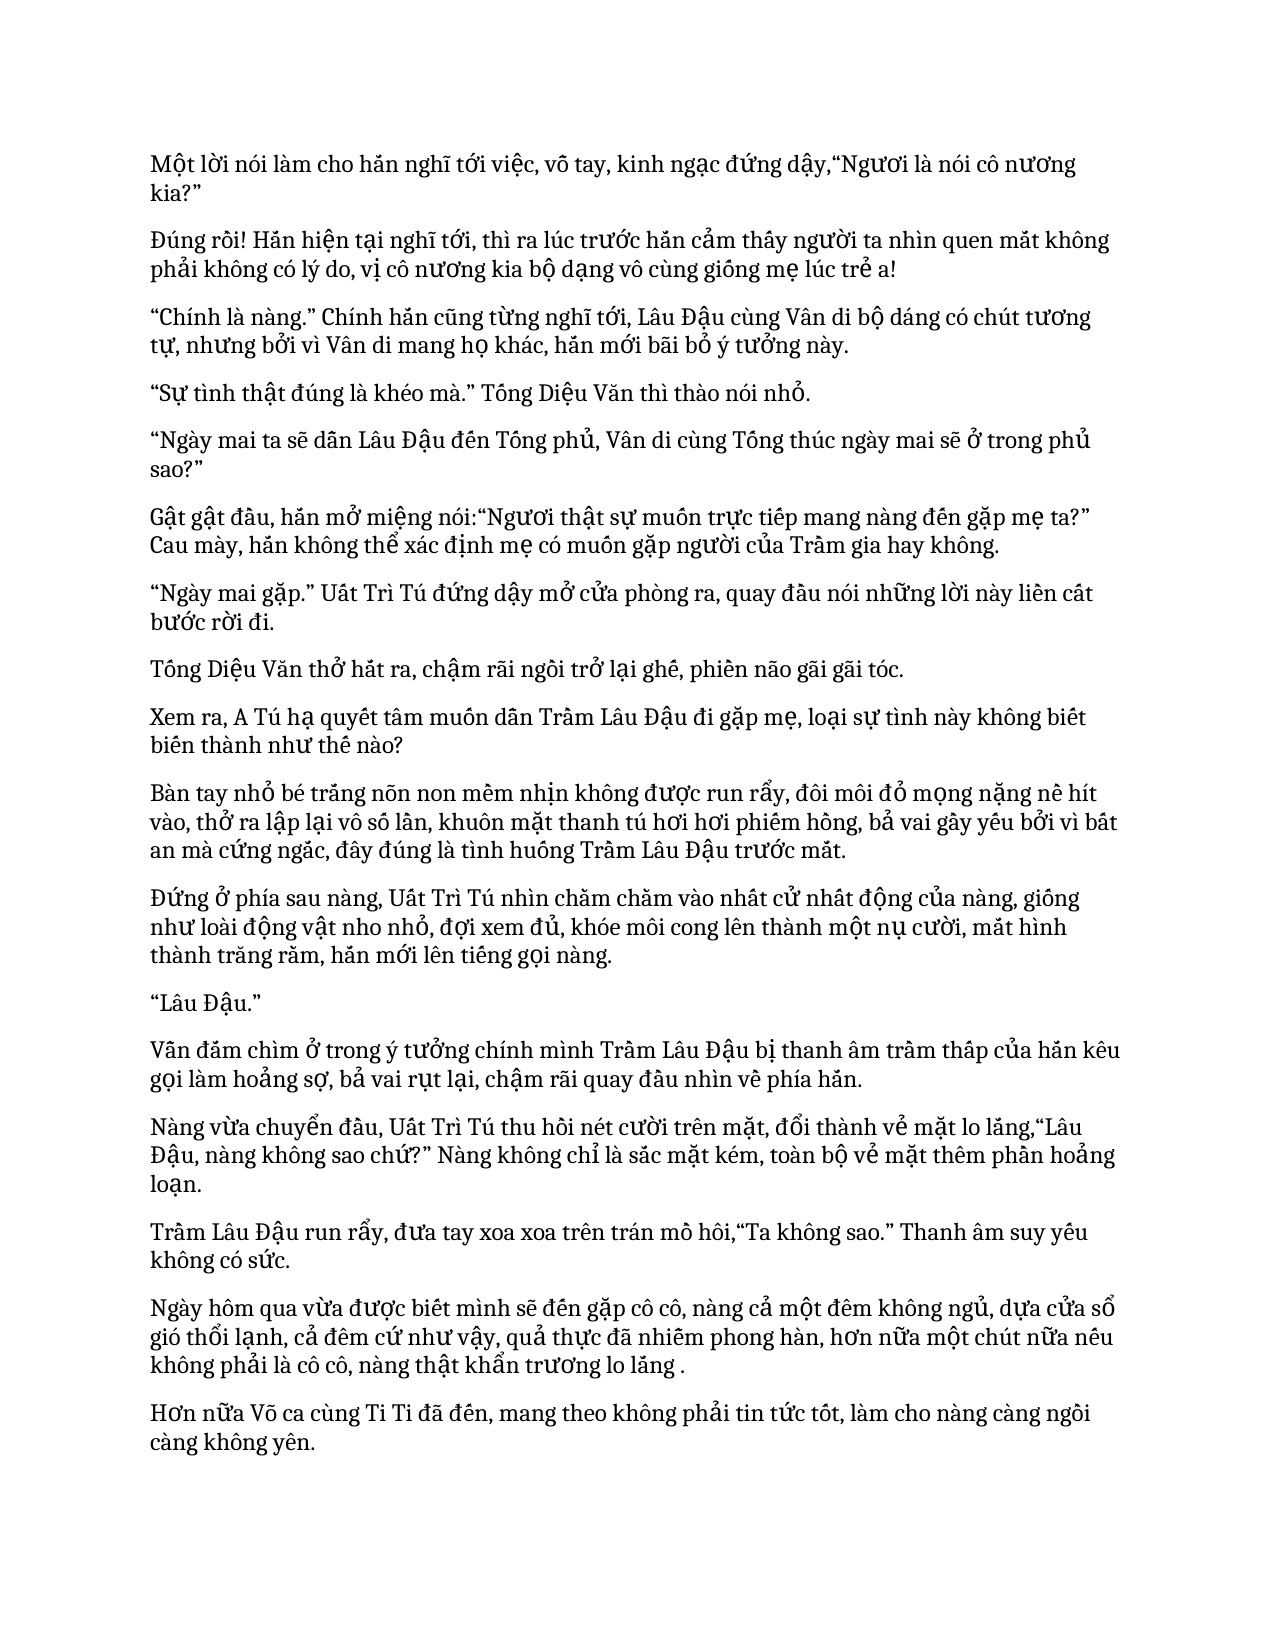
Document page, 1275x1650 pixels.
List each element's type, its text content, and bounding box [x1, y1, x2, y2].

text Ngày hôm qua vừa được biết mình sẽ đến gặp cô cô, nàng cả một đêm không ngủ, dựa cửa sổ gió thổi lạnh, cả đêm cứ như vậy, quả thực đã nhiễm phong hàn, hơn nữa một chút nữa nếu không phải là cô cô, nàng thật khẩn trương lo lắng . [150, 1294, 1125, 1380]
text Xem ra, A Tú hạ quyết tâm muốn dẫn Trầm Lâu Đậu đi gặp mẹ, loại sự tình này không biết biến thành như thế nào? [150, 702, 1125, 760]
text Đứng ở phía sau nàng, Uất Trì Tú nhìn chằm chằm vào nhất cử nhất động của nàng, giống như loài động vật nho nhỏ, đợi xem đủ, khóe môi cong lên thành một nụ cười, mắt hình thành trăng rằm, hắn mới lên tiếng gọi nàng. [150, 884, 1125, 970]
text Nàng vừa chuyển đầu, Uất Trì Tú thu hồi nét cười trên mặt, đổi thành vẻ mặt lo lắng,“Lâu Đậu, nàng không sao chứ?” Nàng không chỉ là sắc mặt kém, toàn bộ vẻ mặt thêm phần hoảng loạn. [150, 1112, 1125, 1199]
text Hơn nữa Võ ca cùng Ti Ti đã đến, mang theo không phải tin tức tốt, làm cho nàng càng ngồi càng không yên. [150, 1399, 1125, 1456]
text Đúng rồi! Hắn hiện tại nghĩ tới, thì ra lúc trước hắn cảm thấy người ta nhìn quen mắt không phải không có lý do, vị cô nương kia bộ dạng vô cùng giống mẹ lúc trẻ a! [150, 226, 1125, 284]
text Trầm Lâu Đậu run rẩy, đưa tay xoa xoa trên trán mồ hôi,“Ta không sao.” Thanh âm suy yếu không có sức. [150, 1217, 1125, 1275]
text Gật gật đầu, hắn mở miệng nói:“Ngươi thật sự muốn trực tiếp mang nàng đến gặp mẹ ta?” Cau mày, hắn không thể xác định mẹ có muốn gặp người của Trầm gia hay không. [150, 502, 1125, 560]
text Bàn tay nhỏ bé trắng nõn non mềm nhịn không được run rẩy, đôi môi đỏ mọng nặng nề hít vào, thở ra lập lại vô số lần, khuôn mặt thanh tú hơi hơi phiếm hồng, bả vai gầy yếu bởi vì bất an mà cứng ngắc, đây đúng là tình huống Trầm Lâu Đậu trước mắt. [150, 779, 1125, 865]
text Vẫn đắm chìm ở trong ý tưởng chính mình Trầm Lâu Đậu bị thanh âm trầm thấp của hắn kêu gọi làm hoảng sợ, bả vai rụt lại, chậm rãi quay đầu nhìn về phía hắn. [150, 1036, 1125, 1094]
text “Sự tình thật đúng là khéo mà.” Tống Diệu Văn thì thào nói nhỏ. [150, 379, 1125, 407]
text Một lời nói làm cho hắn nghĩ tới việc, vỗ tay, kinh ngạc đứng dậy,“Ngươi là nói cô nương kia?” [150, 150, 1125, 207]
text “Lâu Đậu.” [150, 989, 1125, 1017]
text Tống Diệu Văn thở hắt ra, chậm rãi ngồi trở lại ghế, phiền não gãi gãi tóc. [150, 655, 1125, 684]
text “Chính là nàng.” Chính hắn cũng từng nghĩ tới, Lâu Đậu cùng Vân di bộ dáng có chút tương tự, nhưng bởi vì Vân di mang họ khác, hắn mới bãi bỏ ý tưởng này. [150, 302, 1125, 360]
text “Ngày mai gặp.” Uất Trì Tú đứng dậy mở cửa phòng ra, quay đầu nói những lời này liền cất bước rời đi. [150, 579, 1125, 636]
text “Ngày mai ta sẽ dẫn Lâu Đậu đến Tống phủ, Vân di cùng Tống thúc ngày mai sẽ ở trong phủ sao?” [150, 426, 1125, 484]
